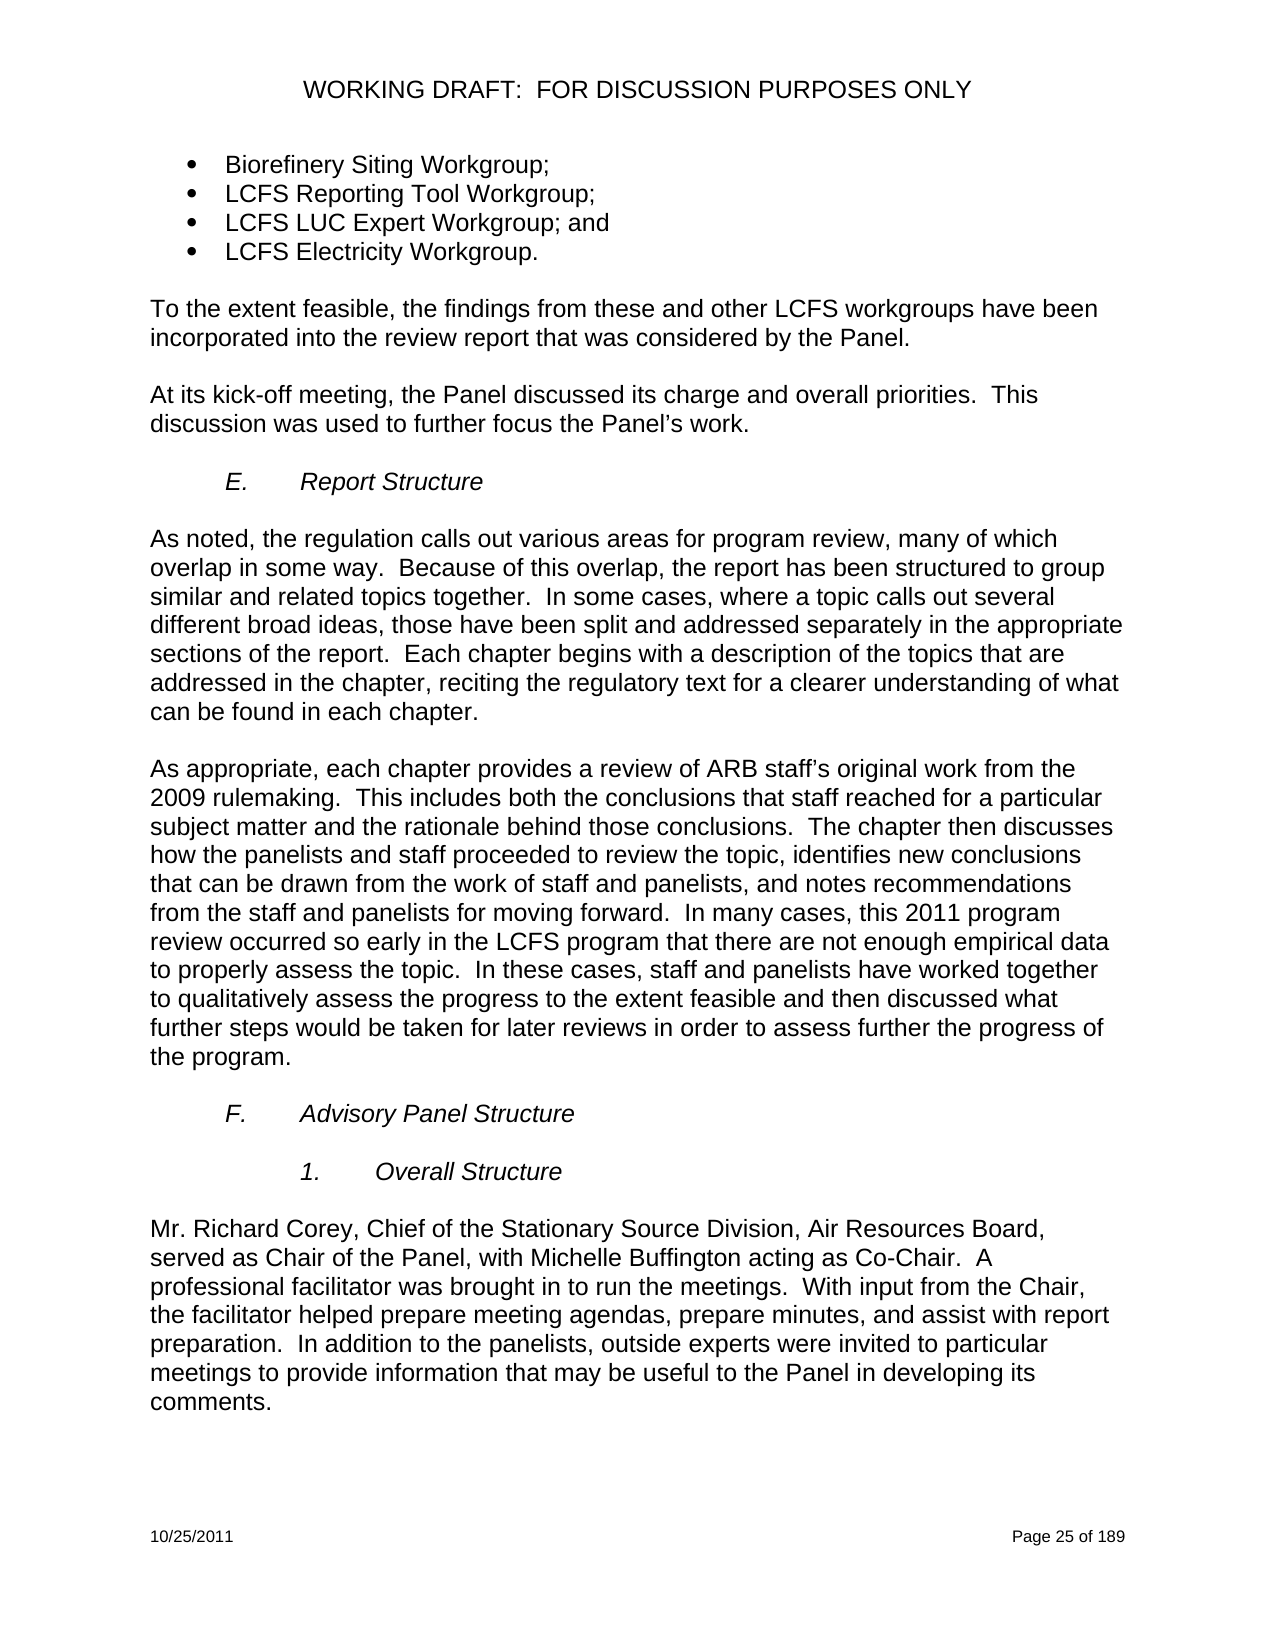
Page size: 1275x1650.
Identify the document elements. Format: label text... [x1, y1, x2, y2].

list Biorefinery Siting Workgroup; [187, 150, 1125, 179]
subtitle 1. Overall Structure [300, 1157, 1125, 1185]
text Mr. Richard Corey, Chief of the Stationary Source Division, Air Resources Board, served as Chair of the Panel, with Michelle Buffington acting as Co-Chair. A professional facilitator was brought in to run the meetings. With input from the Chair, the facilitator helped prepare meeting agendas, prepare minutes, and assist with report preparation. In addition to the panelists, outside experts were invited to particular meetings to provide information that may be useful to the Panel in developing its comments. [150, 1214, 1125, 1415]
list LCFS Reporting Tool Workgroup; [187, 179, 1125, 208]
text As appropriate, each chapter provides a review of ARB staff’s original work from the 2009 rulemaking. This includes both the conclusions that staff reached for a particular subject matter and the rationale behind those conclusions. The chapter then discusses how the panelists and staff proceeded to review the topic, identifies new conclusions that can be drawn from the work of staff and panelists, and notes recommendations from the staff and panelists for moving forward. In many cases, this 2011 program review occurred so early in the LCFS program that there are not enough empirical data to properly assess the topic. In these cases, staff and panelists have worked together to qualitatively assess the progress to the extent feasible and then discussed what further steps would be taken for later reviews in order to assess further the progress of the program. [150, 754, 1125, 1070]
list LCFS Electricity Workgroup. [187, 237, 1125, 265]
text To the extent feasible, the findings from these and other LCFS workgroups have been incorporated into the review report that was considered by the Panel. [150, 294, 1125, 352]
text As noted, the regulation calls out various areas for program review, many of which overlap in some way. Because of this overlap, the report has been structured to group similar and related topics together. In some cases, where a topic calls out several different broad ideas, those have been split and addressed separately in the appropriate sections of the report. Each chapter begins with a description of the topics that are addressed in the chapter, reciting the regulatory text for a clearer understanding of what can be found in each chapter. [150, 524, 1125, 725]
subtitle E. Report Structure [225, 467, 1125, 495]
text At its kick-off meeting, the Panel discussed its charge and overall priorities. This discussion was used to further focus the Panel’s work. [150, 380, 1125, 438]
list LCFS LUC Expert Workgroup; and [187, 208, 1125, 237]
subtitle F. Advisory Panel Structure [225, 1099, 1125, 1128]
